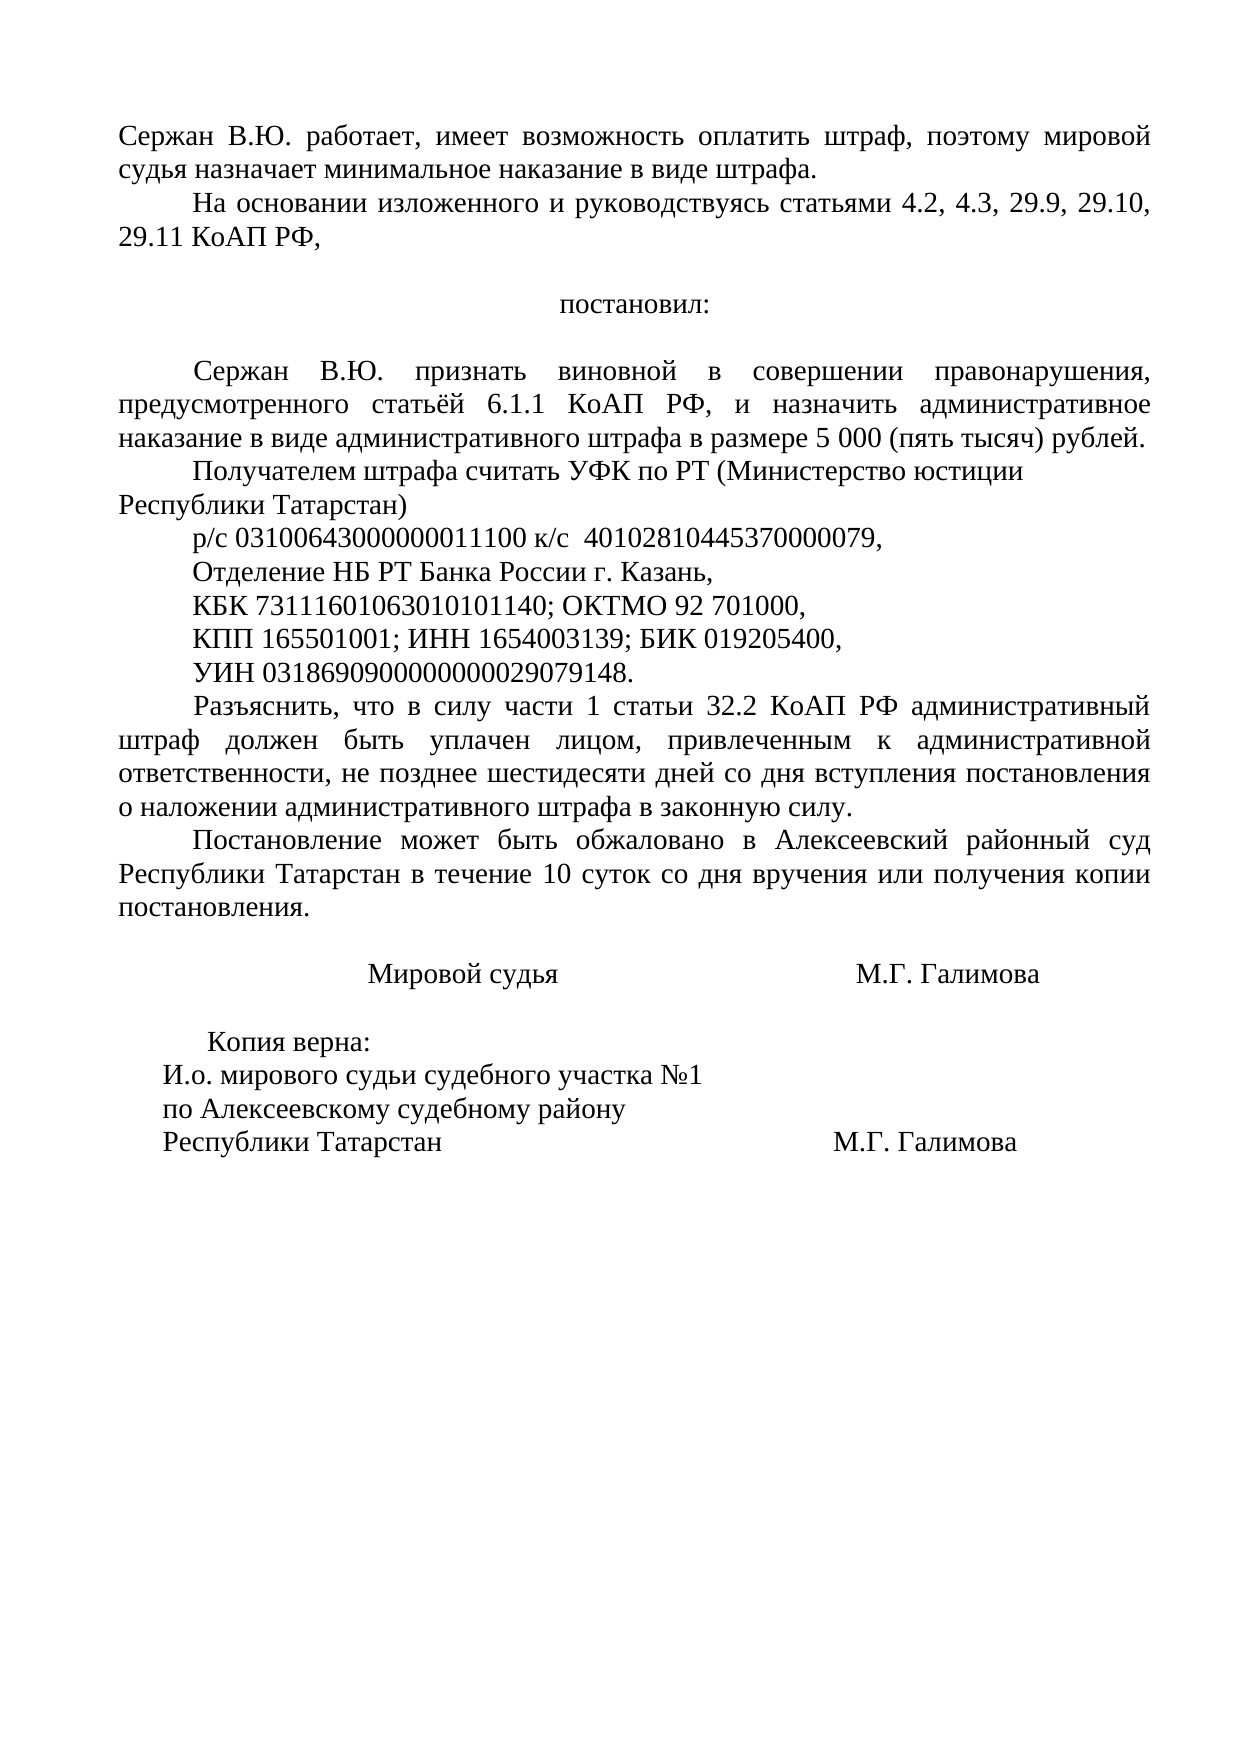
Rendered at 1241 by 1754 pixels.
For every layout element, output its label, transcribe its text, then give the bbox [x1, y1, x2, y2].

text КПП 165501001; ИНН 1654003139; БИК 019205400, [118, 621, 1152, 655]
text постановил: [118, 286, 1152, 319]
text Постановление может быть обжаловано в Алексеевский районный суд Республики Татарстан в течение 10 суток со дня вручения или получения копии постановления. [118, 822, 1152, 923]
text по Алексеевскому судебному району [118, 1091, 1152, 1124]
text На основании изложенного и руководствуясь статьями 4.2, 4.3, 29.9, 29.10, 29.11 КоАП РФ, [118, 185, 1152, 252]
text Мировой судья М.Г. Галимова [118, 957, 1152, 990]
text Разъяснить, что в силу части 1 статьи 32.2 КоАП РФ административный штраф должен быть уплачен лицом, привлеченным к административной ответственности, не позднее шестидесяти дней со дня вступления постановления о наложении административного штрафа в законную силу. [118, 688, 1152, 822]
text р/с 03100643000000011100 к/с 40102810445370000079, [118, 521, 1152, 554]
text УИН 0318690900000000029079148. [118, 655, 1152, 688]
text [118, 118, 1152, 185]
text Получателем штрафа считать УФК по РТ (Министерство юстиции Республики Татарстан) [118, 453, 1152, 521]
text И.о. мирового судьи судебного участка №1 [118, 1057, 1152, 1091]
text Отделение НБ РТ Банка России г. Казань, [118, 554, 1152, 588]
text КБК 73111601063010101140; ОКТМО 92 701000, [118, 588, 1152, 621]
text Сержан В.Ю. признать виновной в совершении правонарушения, предусмотренного статьёй 6.1.1 КоАП РФ, и назначить административное наказание в виде административного штрафа в размере 5 000 (пять тысяч) рублей. [118, 353, 1152, 453]
text Копия верна: [118, 1024, 1152, 1057]
text Республики Татарстан М.Г. Галимова [118, 1124, 1152, 1158]
